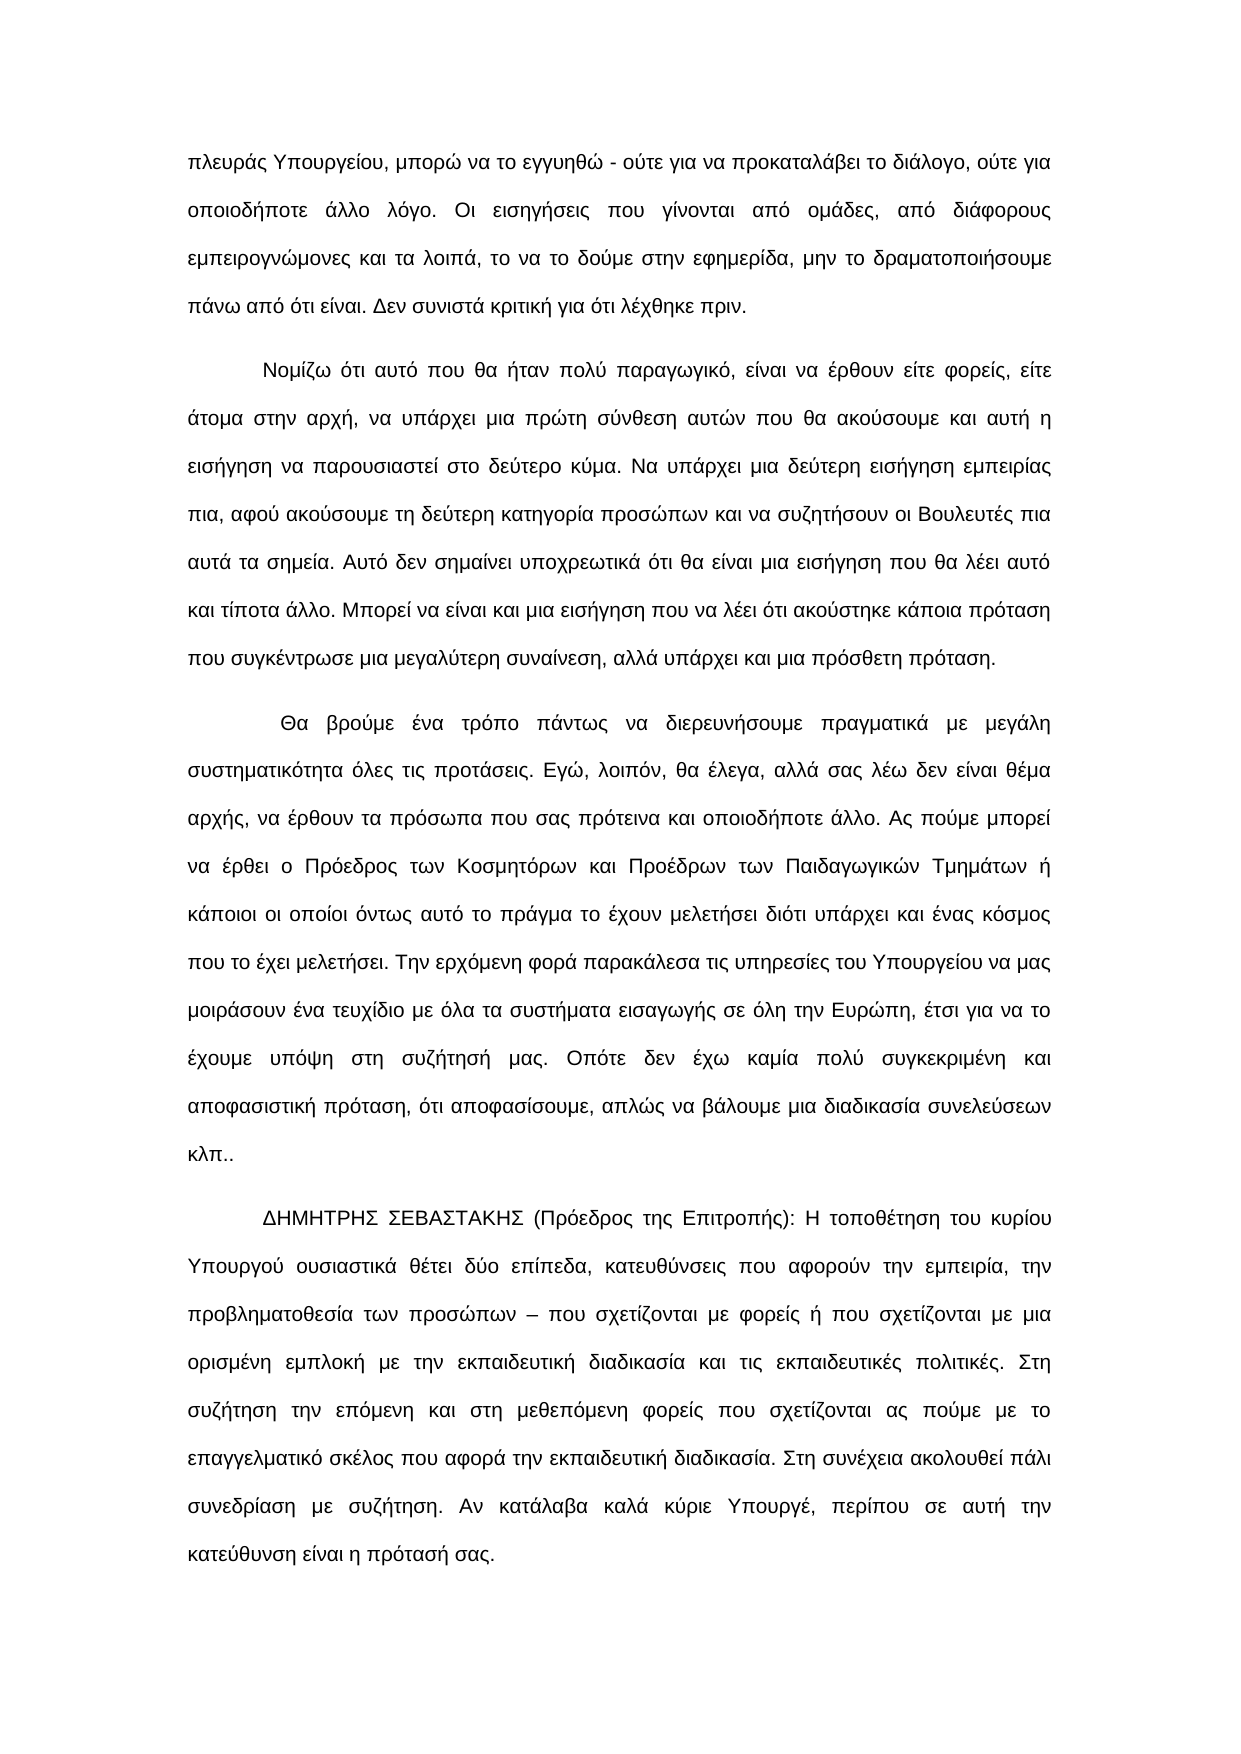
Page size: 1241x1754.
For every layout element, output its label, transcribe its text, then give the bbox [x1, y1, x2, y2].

text Θα βρούμε ένα τρόπο πάντως να διερευνήσουμε πραγματικά με μεγάλη συστηματικότητα όλες τις προτάσεις. Εγώ, λοιπόν, θα έλεγα, αλλά σας λέω δεν είναι θέμα αρχής, να έρθουν τα πρόσωπα που σας πρότεινα και οποιοδήποτε άλλο. Ας πούμε μπορεί να έρθει ο Πρόεδρος των Κοσμητόρων και Προέδρων των Παιδαγωγικών Τμημάτων ή κάποιοι οι οποίοι όντως αυτό το πράγμα το έχουν μελετήσει διότι υπάρχει και ένας κόσμος που το έχει μελετήσει. Την ερχόμενη φορά παρακάλεσα τις υπηρεσίες του Υπουργείου να μας μοιράσουν ένα τευχίδιο με όλα τα συστήματα εισαγωγής σε όλη την Ευρώπη, έτσι για να το έχουμε υπόψη στη συζήτησή μας. Οπότε δεν έχω καμία πολύ συγκεκριμένη και αποφασιστική πρόταση, ότι αποφασίσουμε, απλώς να βάλουμε μια διαδικασία συνελεύσεων κλπ.. [187, 710, 1053, 1166]
text Νομίζω ότι αυτό που θα ήταν πολύ παραγωγικό, είναι να έρθουν είτε φορείς, είτε άτομα στην αρχή, να υπάρχει μια πρώτη σύνθεση αυτών που θα ακούσουμε και αυτή η εισήγηση να παρουσιαστεί στο δεύτερο κύμα. Να υπάρχει μια δεύτερη εισήγηση εμπειρίας πια, αφού ακούσουμε τη δεύτερη κατηγορία προσώπων και να συζητήσουν οι Βουλευτές πια αυτά τα σημεία. Αυτό δεν σημαίνει υποχρεωτικά ότι θα είναι μια εισήγηση που θα λέει αυτό και τίποτα άλλο. Μπορεί να είναι και μια εισήγηση που να λέει ότι ακούστηκε κάποια πρόταση που συγκέντρωσε μια μεγαλύτερη συναίνεση, αλλά υπάρχει και μια πρόσθετη πρόταση. [187, 358, 1053, 670]
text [187, 150, 1053, 318]
text ΔΗΜΗΤΡΗΣ ΣΕΒΑΣΤΑΚΗΣ (Πρόεδρος της Επιτροπής): Η τοποθέτηση του κυρίου Υπουργού ουσιαστικά θέτει δύο επίπεδα, κατευθύνσεις που αφορούν την εμπειρία, την προβληματοθεσία των προσώπων – που σχετίζονται με φορείς ή που σχετίζονται με μια ορισμένη εμπλοκή με την εκπαιδευτική διαδικασία και τις εκπαιδευτικές πολιτικές. Στη συζήτηση την επόμενη και στη μεθεπόμενη φορείς που σχετίζονται ας πούμε με το επαγγελματικό σκέλος που αφορά την εκπαιδευτική διαδικασία. Στη συνέχεια ακολουθεί πάλι συνεδρίαση με συζήτηση. Αν κατάλαβα καλά κύριε Υπουργέ, περίπου σε αυτή την κατεύθυνση είναι η πρότασή σας. [187, 1206, 1053, 1566]
